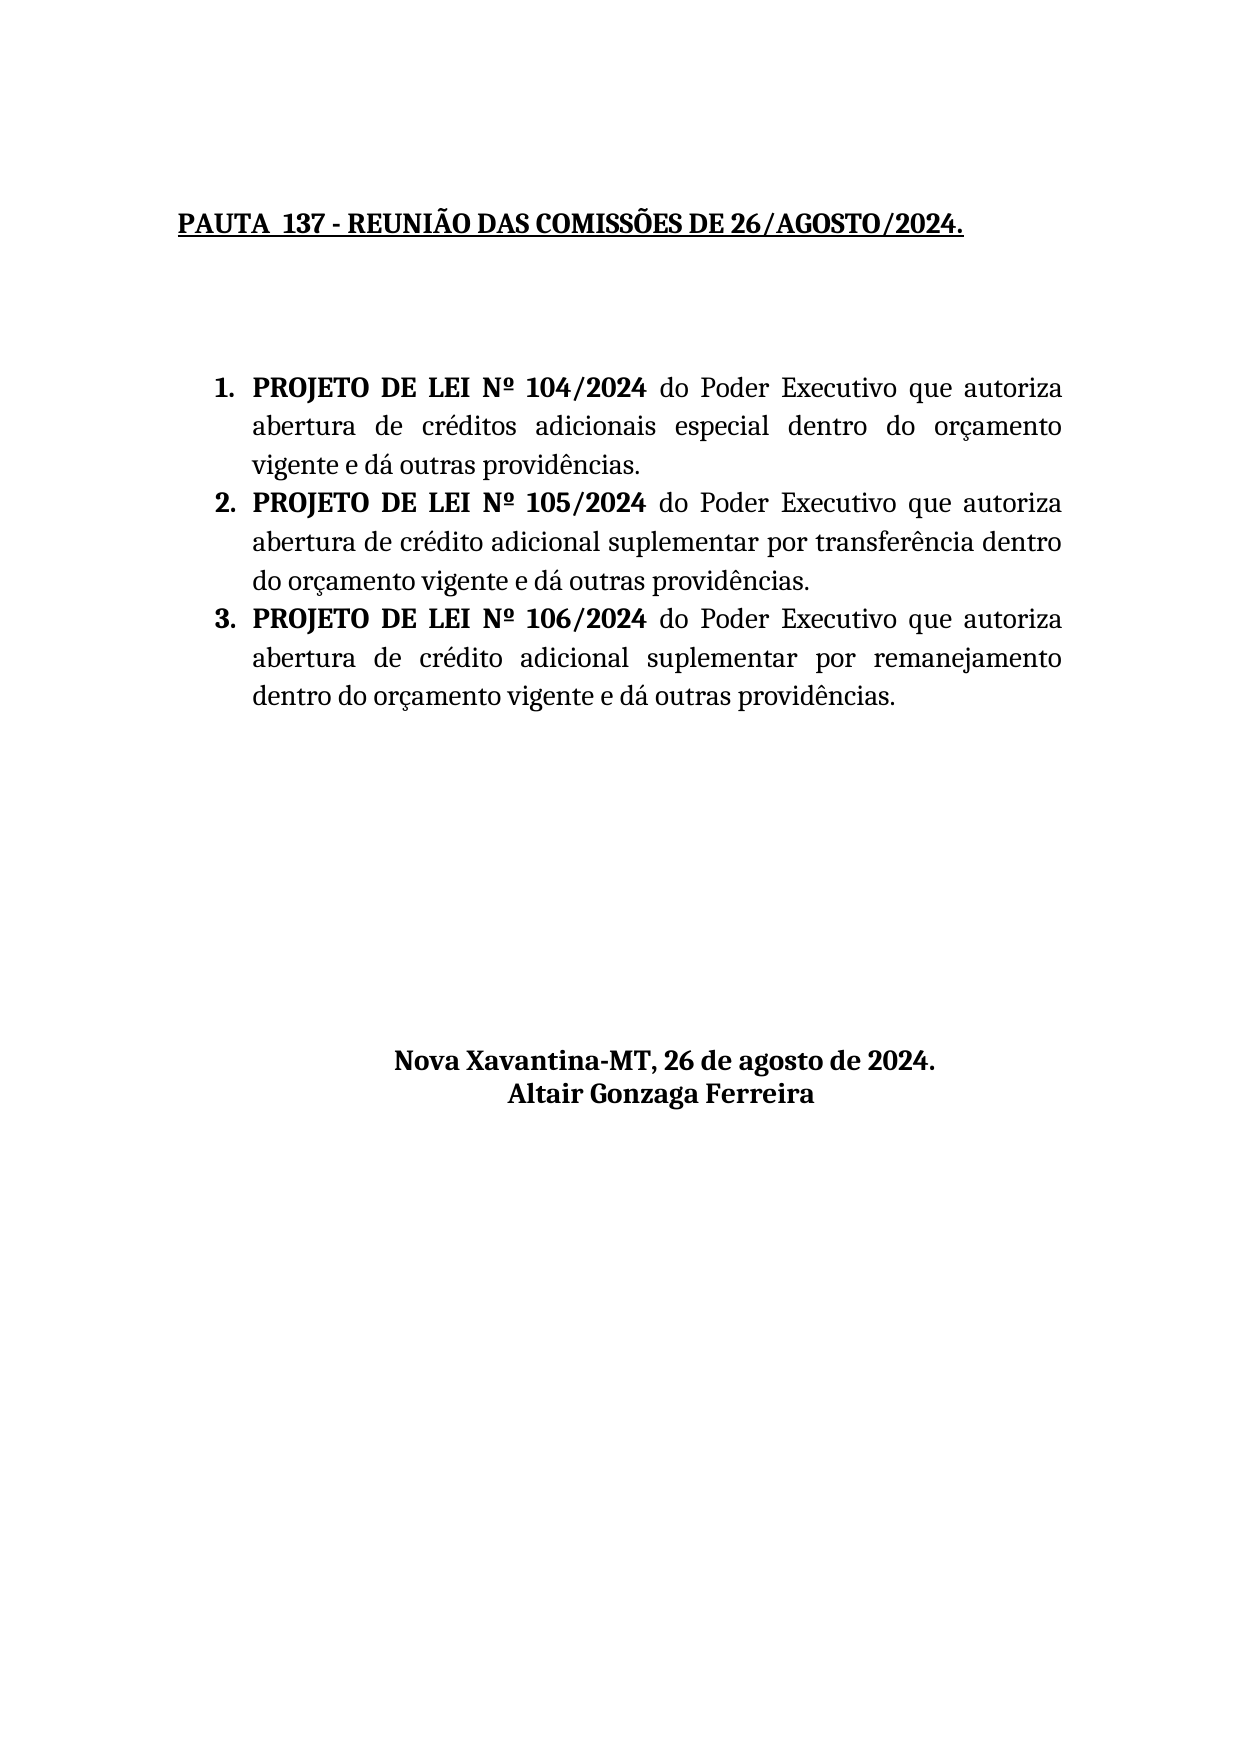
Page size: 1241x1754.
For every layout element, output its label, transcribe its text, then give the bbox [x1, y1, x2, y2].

list Altair Gonzaga Ferreira [259, 1077, 1063, 1111]
list PROJETO DE LEI Nº 104/2024 do Poder Executivo que autoriza abertura de créditos adicionais especial dentro do orçamento vigente e dá outras providências. [215, 371, 1063, 482]
list PROJETO DE LEI Nº 105/2024 do Poder Executivo que autoriza abertura de crédito adicional suplementar por transferência dentro do orçamento vigente e dá outras providências. [215, 487, 1063, 597]
list PROJETO DE LEI Nº 106/2024 do Poder Executivo que autoriza abertura de crédito adicional suplementar por remanejamento dentro do orçamento vigente e dá outras providências. [215, 602, 1063, 713]
list Nova Xavantina-MT, 26 de agosto de 2024. [267, 1044, 1063, 1077]
text PAUTA 137 - REUNIÃO DAS COMISSÕES DE 26/AGOSTO/2024. [177, 207, 1063, 241]
